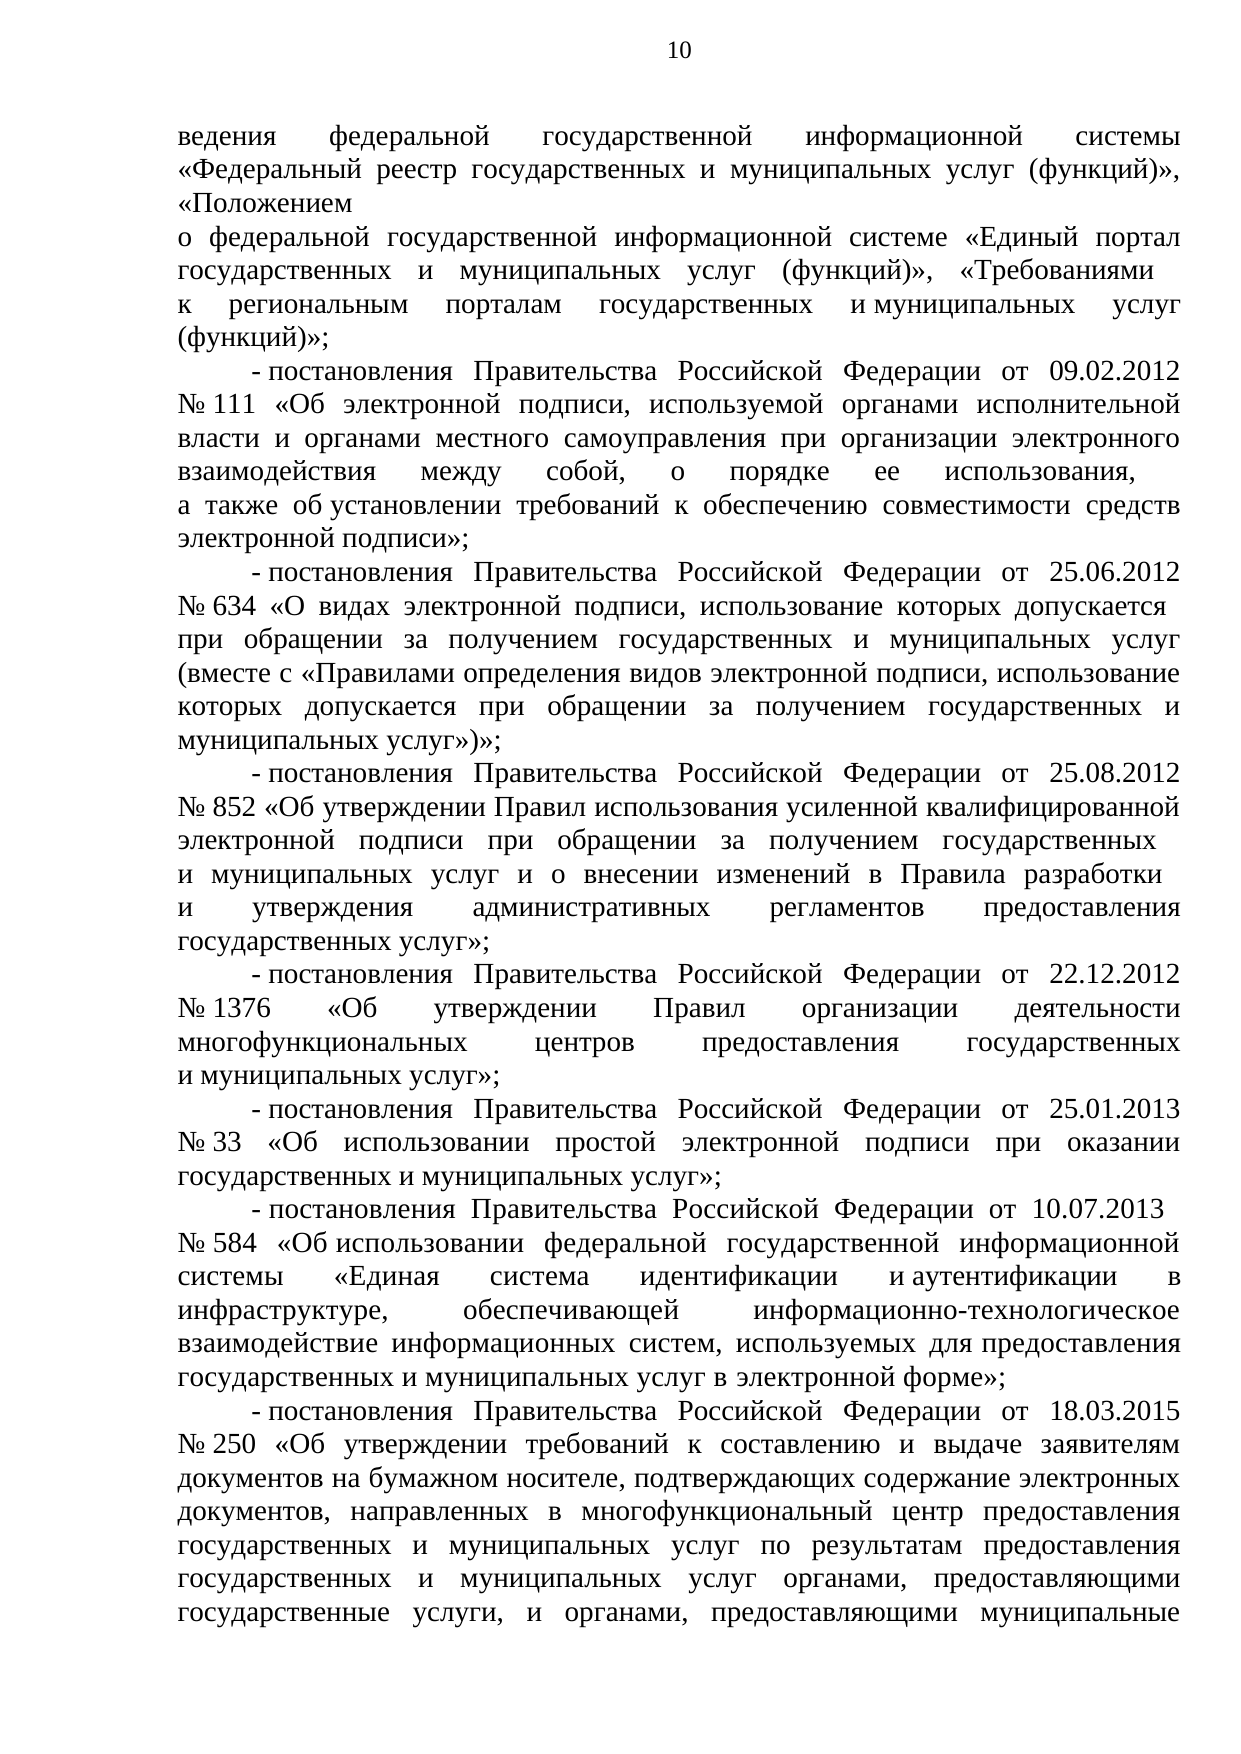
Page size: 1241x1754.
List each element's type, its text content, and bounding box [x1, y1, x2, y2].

text - постановления Правительства Российской Федерации от 10.07.2013 № 584 «Об использовании федеральной государственной информационной системы «Единая система идентификации и аутентификации в инфраструктуре, обеспечивающей информационно-технологическое взаимодействие информационных систем, используемых для предоставления государственных и муниципальных услуг в электронной форме»; [177, 1191, 1181, 1393]
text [177, 1393, 1181, 1627]
text - постановления Правительства Российской Федерации от 25.08.2012 № 852 «Об утверждении Правил использования усиленной квалифицированной электронной подписи при обращении за получением государственных и муниципальных услуг и о внесении изменений в Правила разработки и утверждения административных регламентов предоставления государственных услуг»; [177, 755, 1181, 957]
text - постановления Правительства Российской Федерации от 25.01.2013 № 33 «Об использовании простой электронной подписи при оказании государственных и муниципальных услуг»; [177, 1091, 1181, 1191]
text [177, 118, 1181, 353]
text - постановления Правительства Российской Федерации от 09.02.2012 № 111 «Об электронной подписи, используемой органами исполнительной власти и органами местного самоуправления при организации электронного взаимодействия между собой, о порядке ее использования, а также об установлении требований к обеспечению совместимости средств электронной подписи»; [177, 353, 1181, 554]
text - постановления Правительства Российской Федерации от 22.12.2012 № 1376 «Об утверждении Правил организации деятельности многофункциональных центров предоставления государственных и муниципальных услуг»; [177, 957, 1181, 1091]
text - постановления Правительства Российской Федерации от 25.06.2012 № 634 «О видах электронной подписи, использование которых допускается при обращении за получением государственных и муниципальных услуг (вместе с «Правилами определения видов электронной подписи, использование которых допускается при обращении за получением государственных и муниципальных услуг»)»; [177, 554, 1181, 755]
